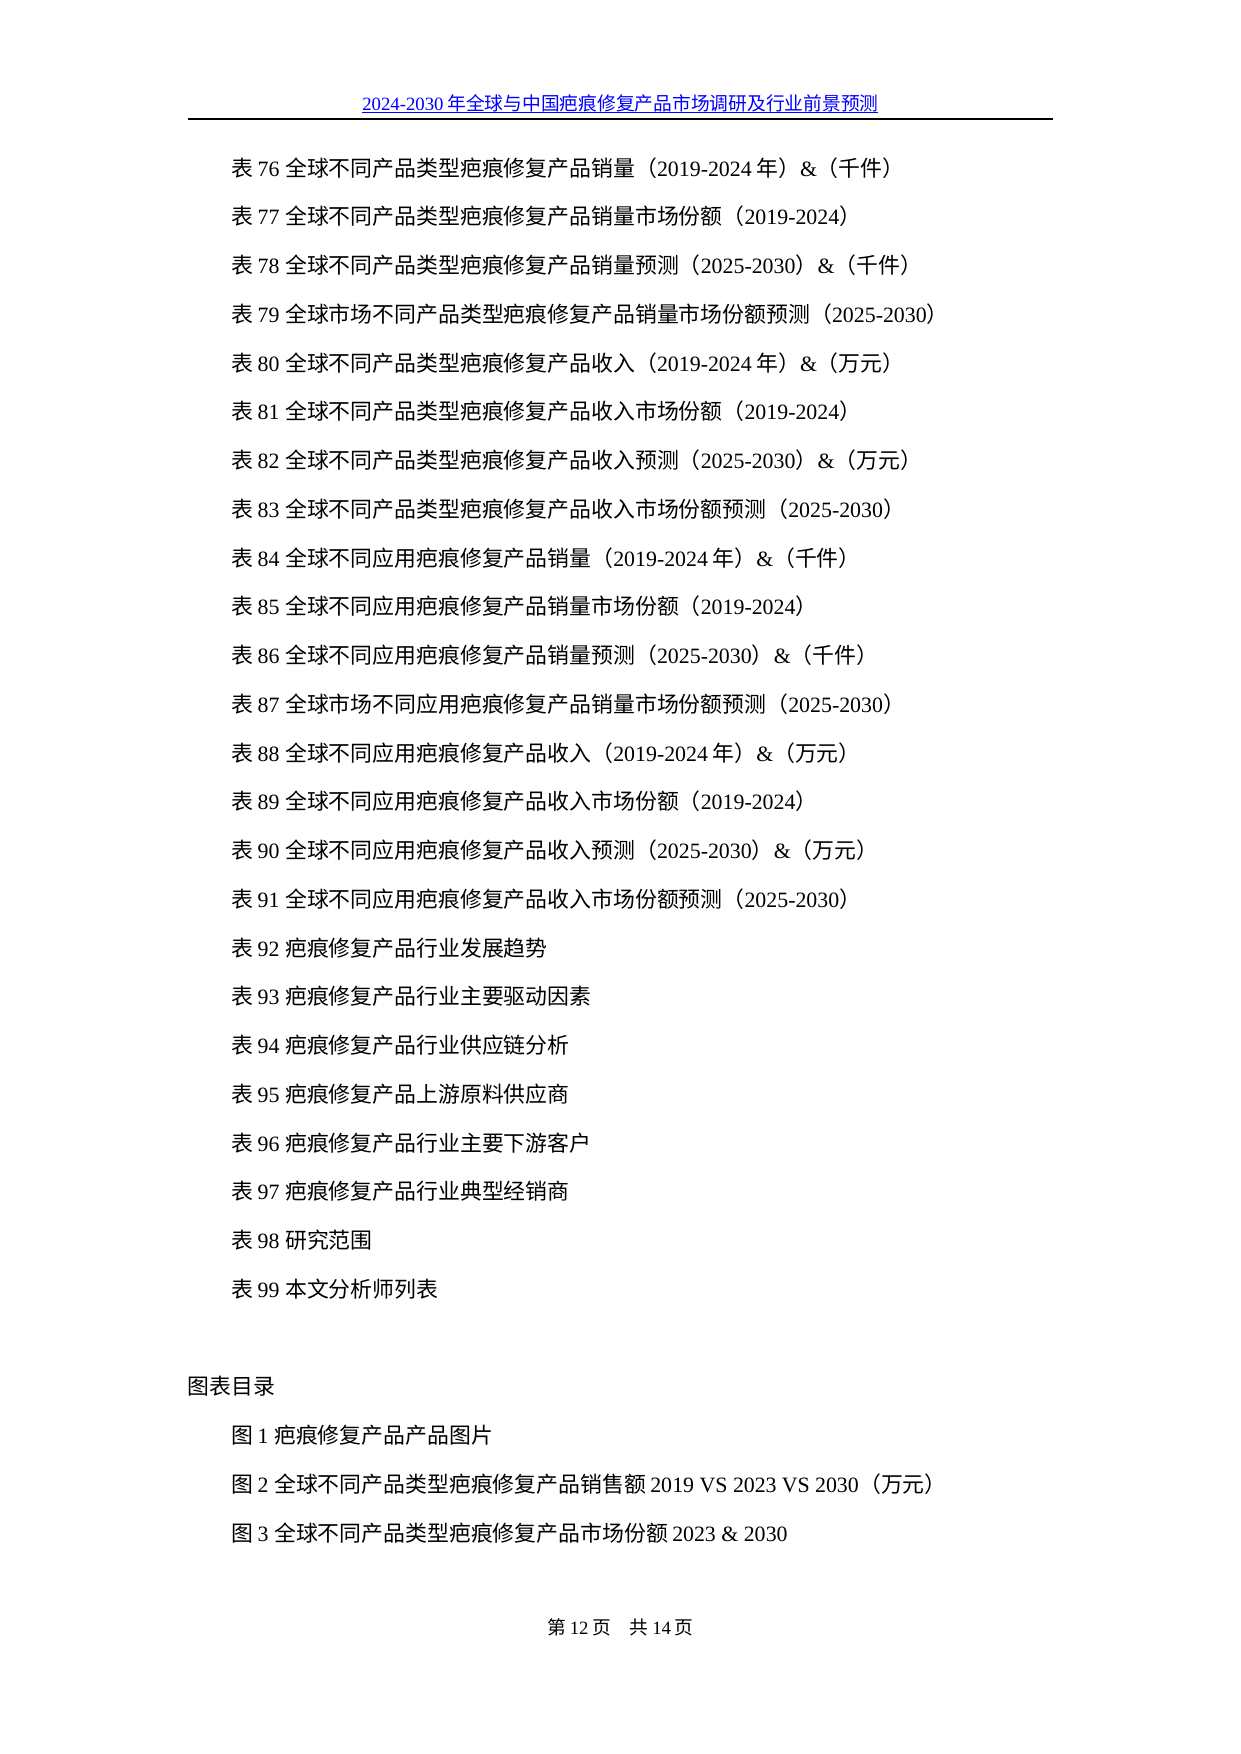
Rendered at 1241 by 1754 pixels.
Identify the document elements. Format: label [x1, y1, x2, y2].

text [187, 150, 1053, 1548]
